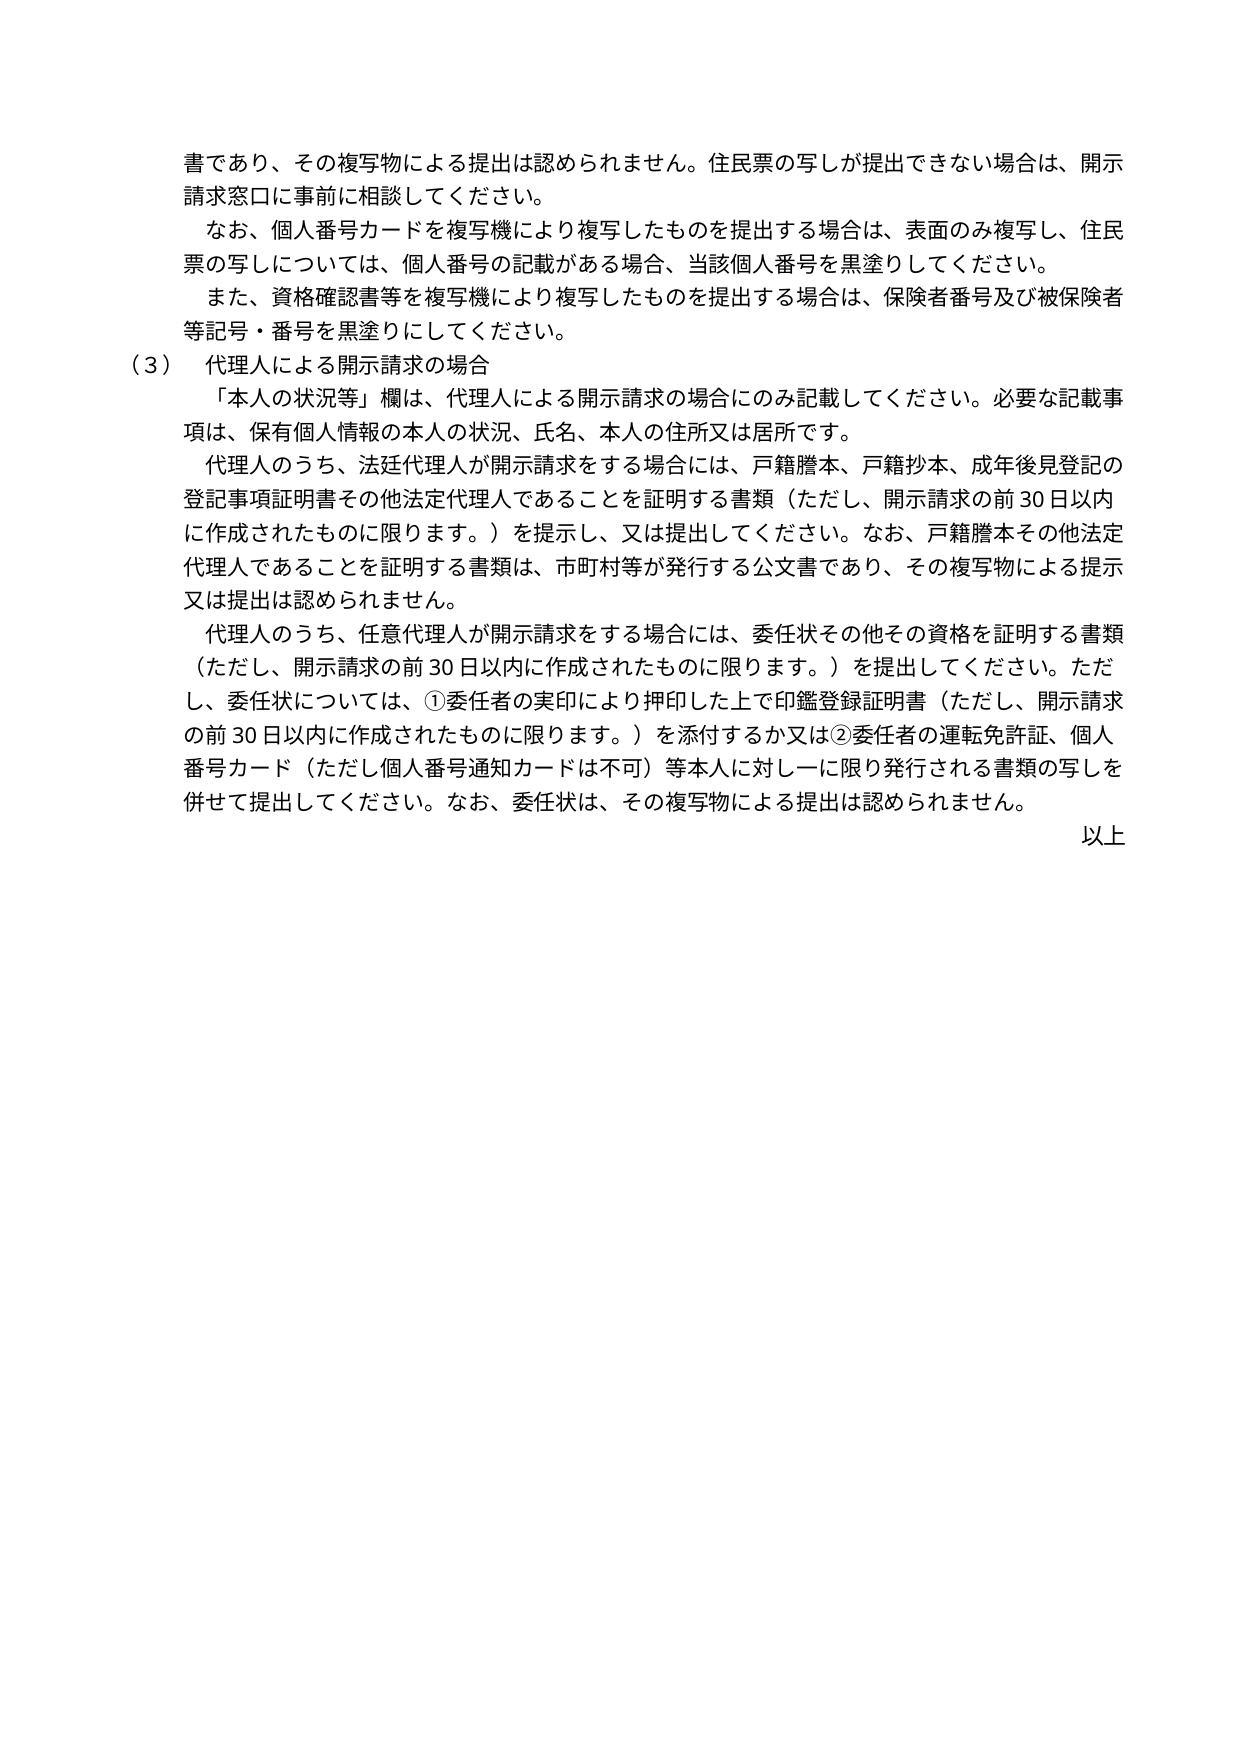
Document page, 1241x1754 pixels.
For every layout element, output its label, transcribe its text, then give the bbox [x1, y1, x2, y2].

text また、資格確認書等を複写機により複写したものを提出する場合は、保険者番号及び被保険者等記号・番号を黒塗りにしてください。 [118, 279, 1127, 347]
text 代理人のうち、任意代理人が開示請求をする場合には、委任状その他その資格を証明する書類（ただし、開示請求の前30日以内に作成されたものに限ります。）を提出してください。ただし、委任状については、①委任者の実印により押印した上で印鑑登録証明書（ただし、開示請求の前30日以内に作成されたものに限ります。）を添付するか又は②委任者の運転免許証、個人番号カード（ただし個人番号通知カードは不可）等本人に対し一に限り発行される書類の写しを併せて提出してください。なお、委任状は、その複写物による提出は認められません。 [184, 616, 1127, 818]
text 以上 [118, 818, 1127, 851]
text 「本人の状況等」欄は、代理人による開示請求の場合にのみ記載してください。必要な記載事項は、保有個人情報の本人の状況、氏名、本人の住所又は居所です。 [118, 380, 1127, 448]
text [118, 145, 1127, 212]
text 代理人のうち、法廷代理人が開示請求をする場合には、戸籍謄本、戸籍抄本、成年後見登記の登記事項証明書その他法定代理人であることを証明する書類（ただし、開示請求の前30日以内に作成されたものに限ります。）を提示し、又は提出してください。なお、戸籍謄本その他法定代理人であることを証明する書類は、市町村等が発行する公文書であり、その複写物による提示又は提出は認められません。 [118, 448, 1127, 616]
text （３） 代理人による開示請求の場合 [118, 347, 1127, 380]
text なお、個人番号カードを複写機により複写したものを提出する場合は、表面のみ複写し、住民票の写しについては、個人番号の記載がある場合、当該個人番号を黒塗りしてください。 [118, 212, 1127, 279]
